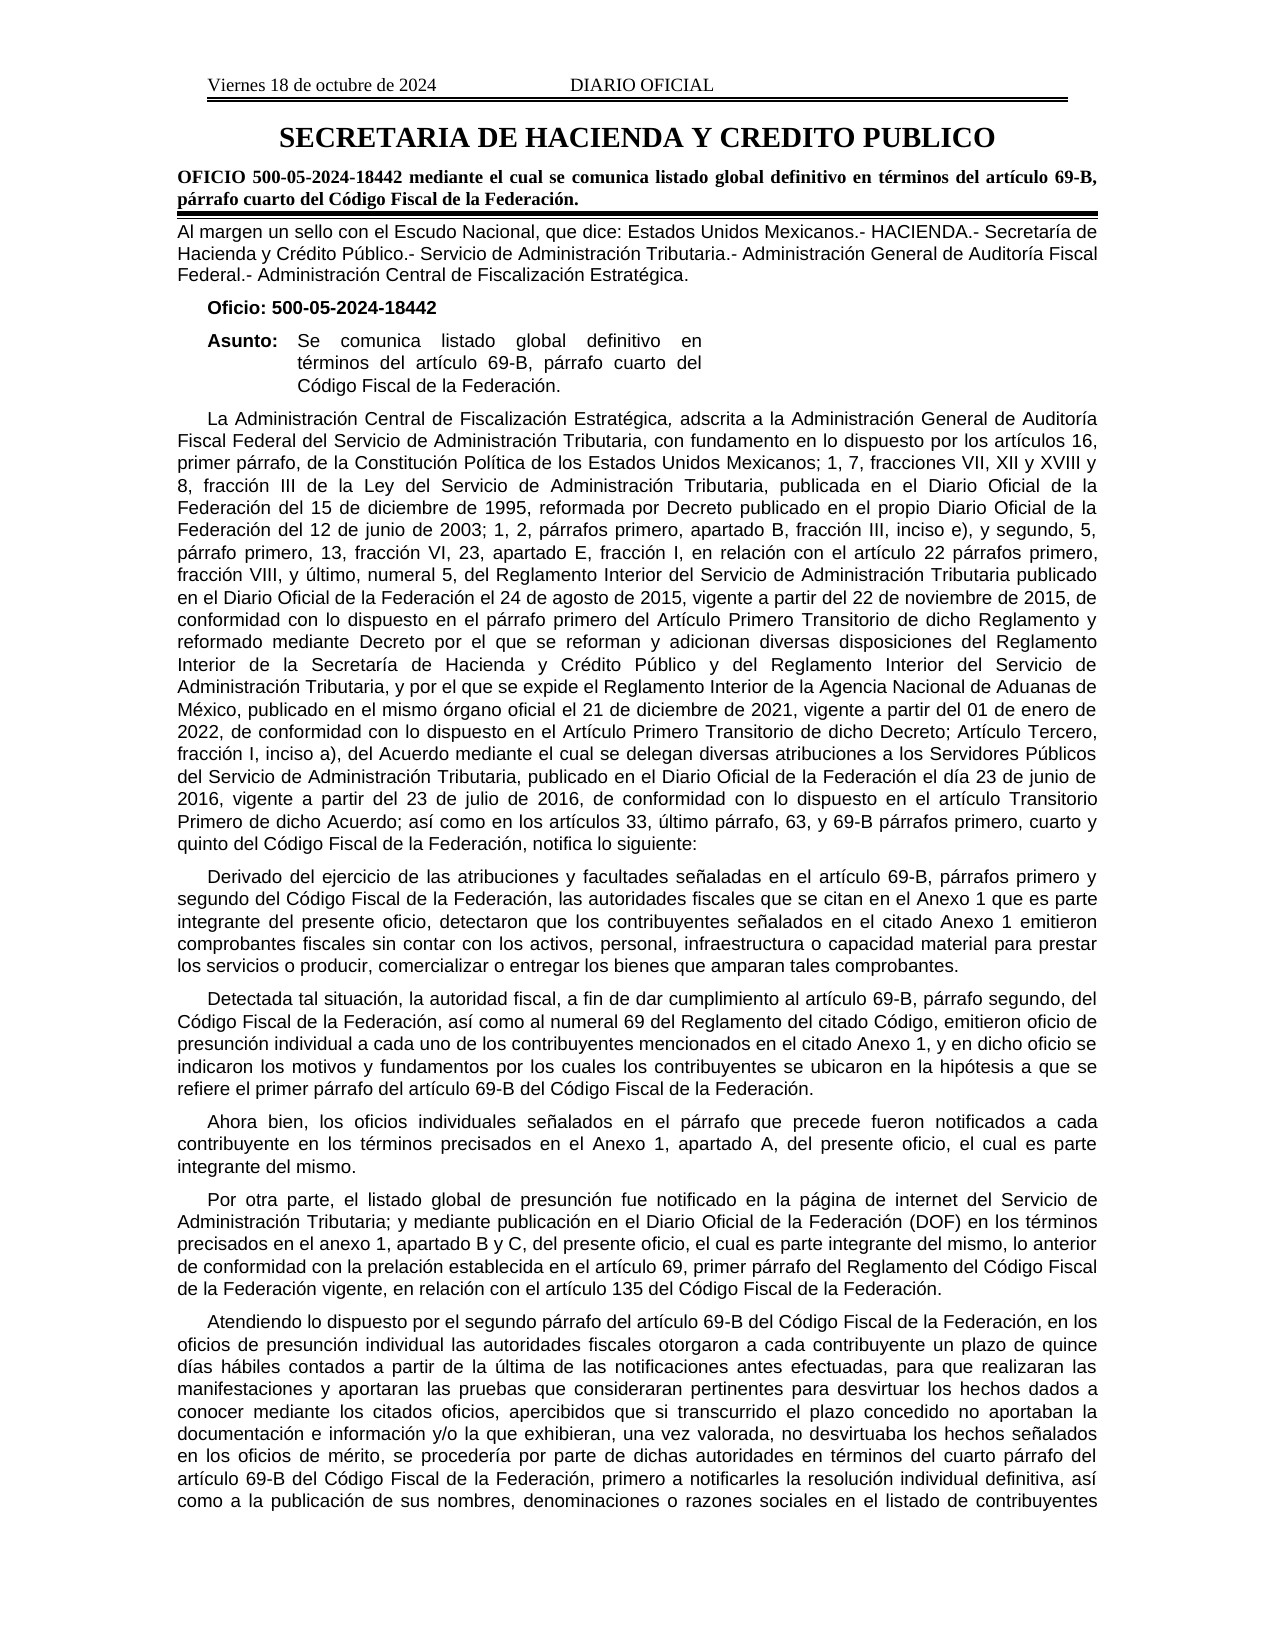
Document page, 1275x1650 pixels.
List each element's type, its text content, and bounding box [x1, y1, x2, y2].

text Ahora bien, los oficios individuales señalados en el párrafo que precede fueron notificados a cada contribuyente en los términos precisados en el Anexo 1, apartado A, del presente oficio, el cual es parte integrante del mismo. [177, 1110, 1098, 1178]
text Al margen un sello con el Escudo Nacional, que dice: Estados Unidos Mexicanos.- HACIENDA.- Secretaría de Hacienda y Crédito Público.- Servicio de Administración Tributaria.- Administración General de Auditoría Fiscal Federal.- Administración Central de Fiscalización Estratégica. [177, 219, 1098, 286]
text Oficio: 500-05-2024-18442 [177, 296, 1098, 319]
text Asunto: Se comunica listado global definitivo en términos del artículo 69-B, párrafo cuarto del Código Fiscal de la Federación. [207, 329, 702, 396]
text Derivado del ejercicio de las atribuciones y facultades señaladas en el artículo 69-B, párrafos primero y segundo del Código Fiscal de la Federación, las autoridades fiscales que se citan en el Anexo 1 que es parte integrante del presente oficio, detectaron que los contribuyentes señalados en el citado Anexo 1 emitieron comprobantes fiscales sin contar con los activos, personal, infraestructura o capacidad material para prestar los servicios o producir, comercializar o entregar los bienes que amparan tales comprobantes. [177, 865, 1098, 977]
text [177, 1311, 1098, 1512]
text La Administración Central de Fiscalización Estratégica, adscrita a la Administración General de Auditoría Fiscal Federal del Servicio de Administración Tributaria, con fundamento en lo dispuesto por los artículos 16, primer párrafo, de la Constitución Política de los Estados Unidos Mexicanos; 1, 7, fracciones VII, XII y XVIII y 8, fracción III de la Ley del Servicio de Administración Tributaria, publicada en el Diario Oficial de la Federación del 15 de diciembre de 1995, reformada por Decreto publicado en el propio Diario Oficial de la Federación del 12 de junio de 2003; 1, 2, párrafos primero, apartado B, fracción III, inciso e), y segundo, 5, párrafo primero, 13, fracción VI, 23, apartado E, fracción I, en relación con el artículo 22 párrafos primero, fracción VIII, y último, numeral 5, del Reglamento Interior del Servicio de Administración Tributaria publicado en el Diario Oficial de la Federación el 24 de agosto de 2015, vigente a partir del 22 de noviembre de 2015, de conformidad con lo dispuesto en el párrafo primero del Artículo Primero Transitorio de dicho Reglamento y reformado mediante Decreto por el que se reforman y adicionan diversas disposiciones del Reglamento Interior de la Secretaría de Hacienda y Crédito Público y del Reglamento Interior del Servicio de Administración Tributaria, y por el que se expide el Reglamento Interior de la Agencia Nacional de Aduanas de México, publicado en el mismo órgano oficial el 21 de diciembre de 2021, vigente a partir del 01 de enero de 2022, de conformidad con lo dispuesto en el Artículo Primero Transitorio de dicho Decreto; Artículo Tercero, fracción I, inciso a), del Acuerdo mediante el cual se delegan diversas atribuciones a los Servidores Públicos del Servicio de Administración Tributaria, publicado en el Diario Oficial de la Federación el día 23 de junio de 2016, vigente a partir del 23 de julio de 2016, de conformidad con lo dispuesto en el artículo Transitorio Primero de dicho Acuerdo; así como en los artículos 33, último párrafo, 63, y 69-B párrafos primero, cuarto y quinto del Código Fiscal de la Federación, notifica lo siguiente: [177, 407, 1098, 855]
text Por otra parte, el listado global de presunción fue notificado en la página de internet del Servicio de Administración Tributaria; y mediante publicación en el Diario Oficial de la Federación (DOF) en los términos precisados en el anexo 1, apartado B y C, del presente oficio, el cual es parte integrante del mismo, lo anterior de conformidad con la prelación establecida en el artículo 69, primer párrafo del Reglamento del Código Fiscal de la Federación vigente, en relación con el artículo 135 del Código Fiscal de la Federación. [177, 1188, 1098, 1300]
text OFICIO 500-05-2024-18442 mediante el cual se comunica listado global definitivo en términos del artículo 69-B, párrafo cuarto del Código Fiscal de la Federación. [177, 166, 1098, 211]
text Detectada tal situación, la autoridad fiscal, a fin de dar cumplimiento al artículo 69-B, párrafo segundo, del Código Fiscal de la Federación, así como al numeral 69 del Reglamento del citado Código, emitieron oficio de presunción individual a cada uno de los contribuyentes mencionados en el citado Anexo 1, y en dicho oficio se indicaron los motivos y fundamentos por los cuales los contribuyentes se ubicaron en la hipótesis a que se refiere el primer párrafo del artículo 69-B del Código Fiscal de la Federación. [177, 988, 1098, 1100]
text SECRETARIA DE HACIENDA Y CREDITO PUBLICO [177, 120, 1098, 153]
